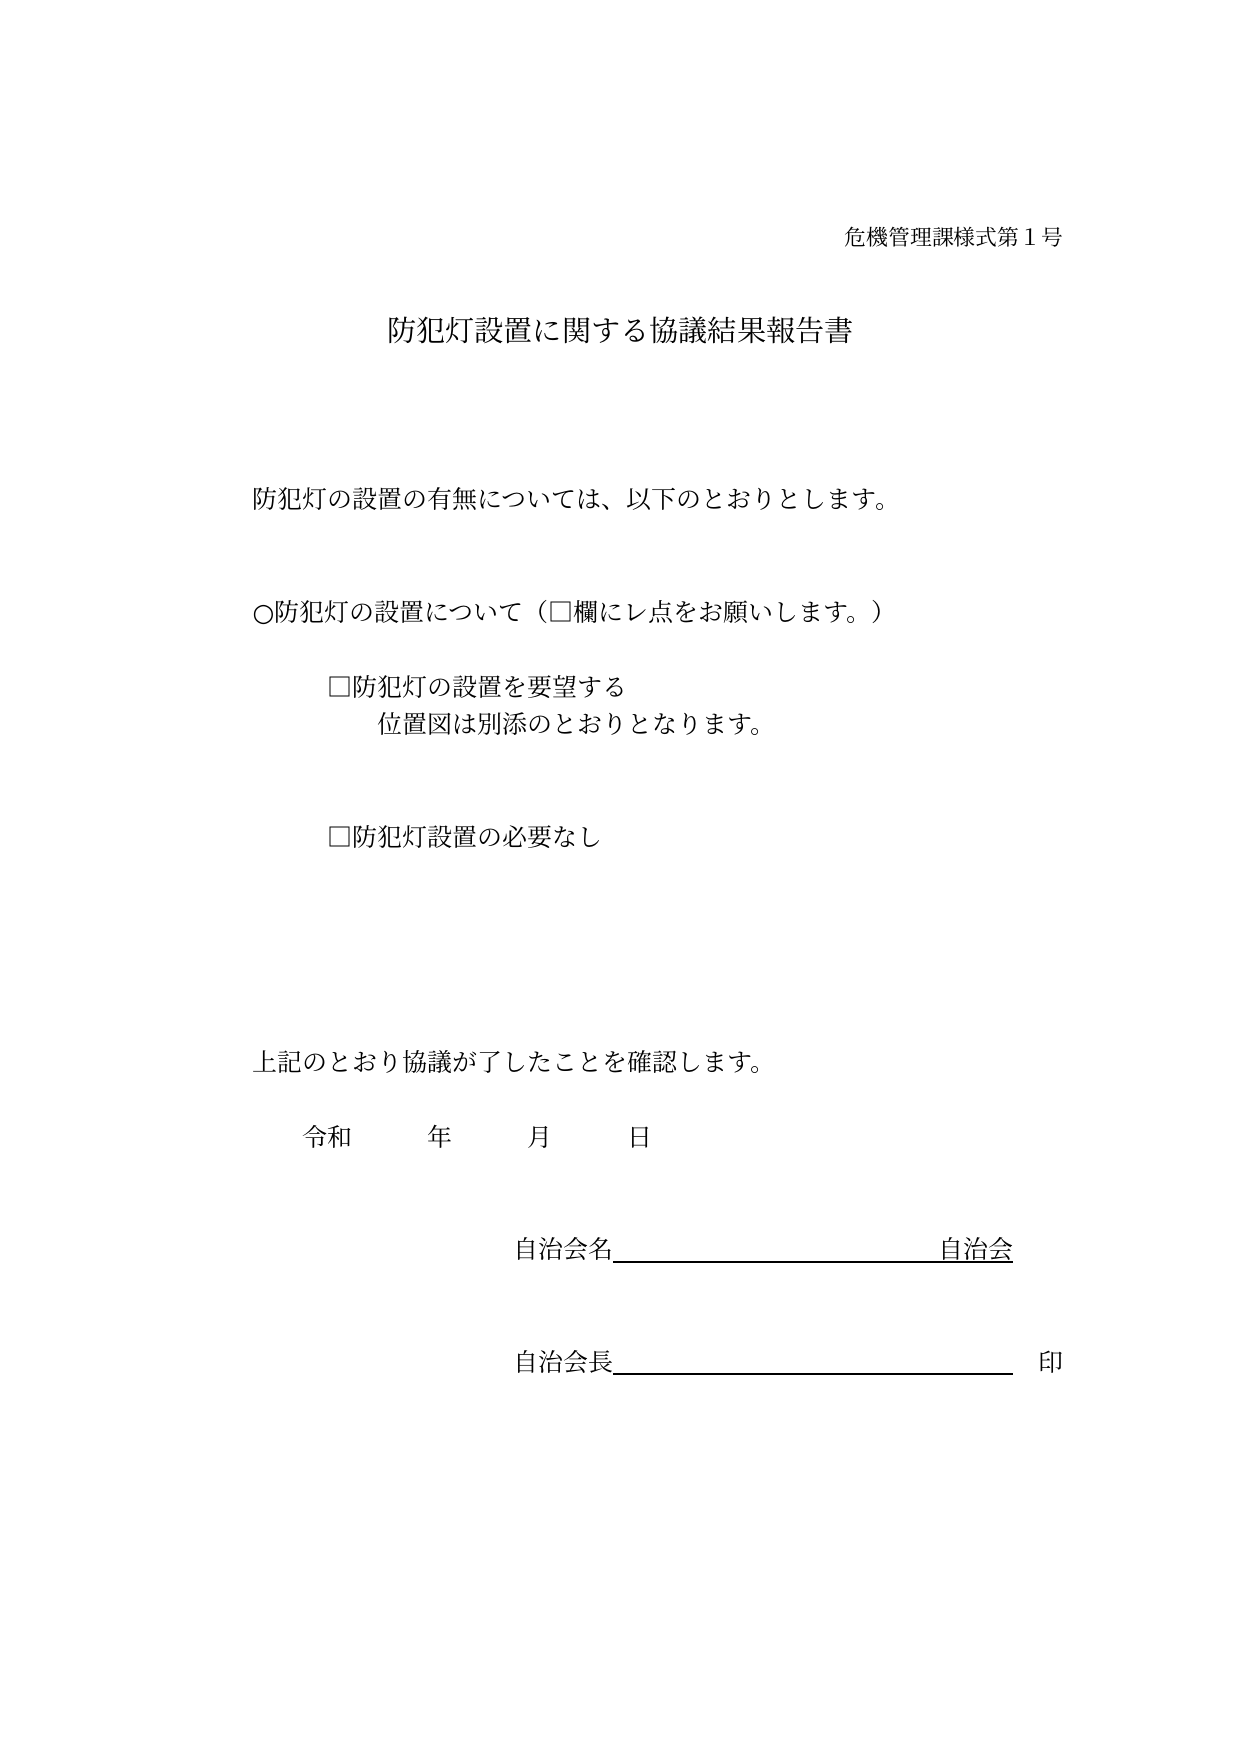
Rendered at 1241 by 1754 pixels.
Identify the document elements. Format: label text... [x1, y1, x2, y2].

text 位置図は別添のとおりとなります。 [177, 704, 1063, 742]
text 上記のとおり協議が了したことを確認します。 [177, 1042, 1063, 1079]
text 令和 年 月 日 [177, 1117, 1063, 1154]
text 防犯灯の設置の有無については、以下のとおりとします。 [177, 479, 1063, 517]
text 自治会名 自治会 [177, 1229, 1013, 1267]
text 自治会長 印 [177, 1342, 1063, 1379]
text ○防犯灯の設置について（□欄にレ点をお願いします。） [177, 592, 1063, 629]
text 危機管理課様式第１号 [177, 217, 1063, 254]
text □防犯灯の設置を要望する [177, 667, 1063, 704]
text □防犯灯設置の必要なし [177, 817, 1063, 854]
text 防犯灯設置に関する協議結果報告書 [177, 292, 1063, 367]
